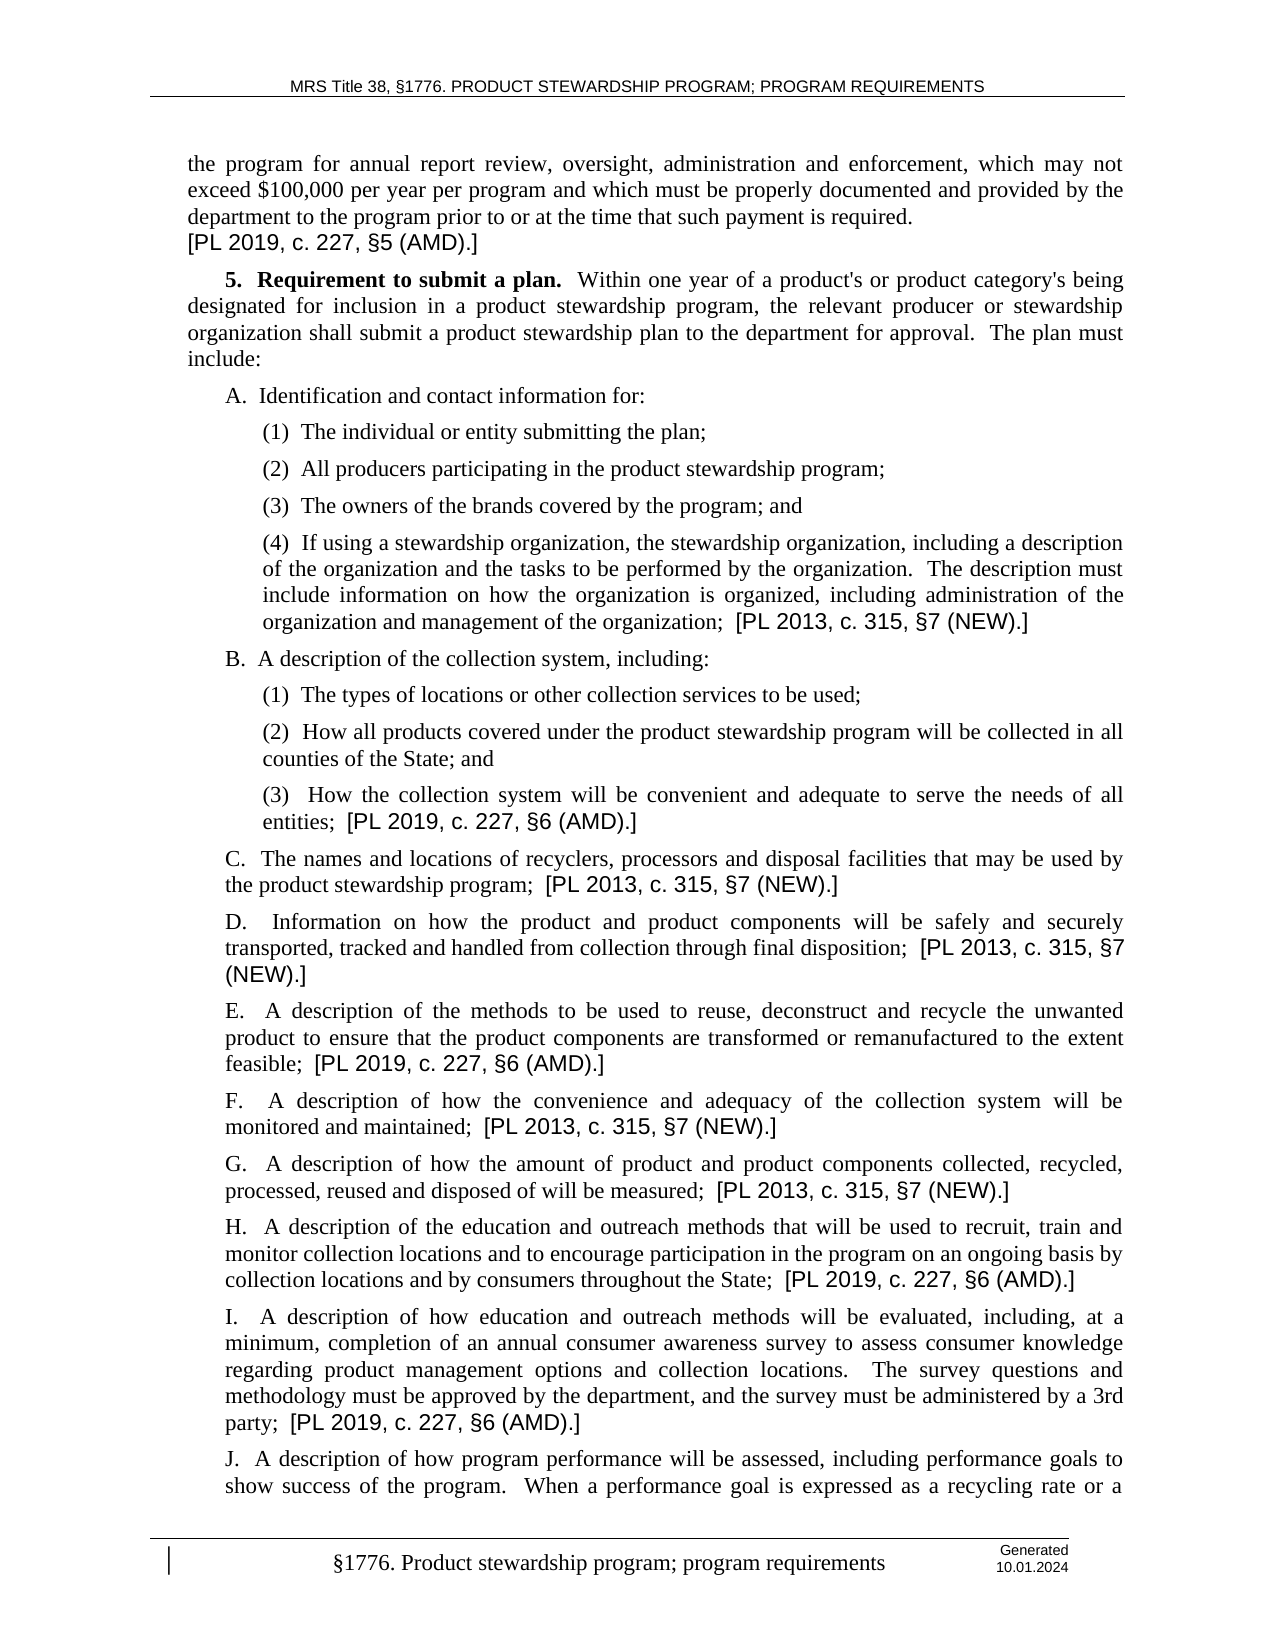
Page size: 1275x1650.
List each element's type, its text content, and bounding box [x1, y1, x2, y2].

text C. The names and locations of recyclers, processors and disposal facilities that may be used by the product stewardship program; [PL 2013, c. 315, §7 (NEW).] [225, 844, 1125, 897]
text (4) If using a stewardship organization, the stewardship organization, including a description of the organization and the tasks to be performed by the organization. The description must include information on how the organization is organized, including administration of the organization and management of the organization; [PL 2013, c. 315, §7 (NEW).] [262, 529, 1125, 634]
text A. Identification and contact information for: [225, 382, 1125, 408]
text (2) All producers participating in the product stewardship program; [262, 455, 1125, 482]
text D. Information on how the product and product components will be safely and securely transported, tracked and handled from collection through final disposition; [PL 2013, c. 315, §7 (NEW).] [225, 908, 1125, 987]
text I. A description of how education and outreach methods will be evaluated, including, at a minimum, completion of an annual consumer awareness survey to assess consumer knowledge regarding product management options and collection locations. The survey questions and methodology must be approved by the department, and the survey must be administered by a 3rd party; [PL 2019, c. 227, §6 (AMD).] [225, 1303, 1125, 1435]
text (1) The individual or entity submitting the plan; [262, 418, 1125, 445]
text G. A description of how the amount of product and product components collected, recycled, processed, reused and disposed of will be measured; [PL 2013, c. 315, §7 (NEW).] [225, 1150, 1125, 1203]
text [187, 150, 1125, 229]
text (3) The owners of the brands covered by the program; and [262, 492, 1125, 518]
text E. A description of the methods to be used to reuse, deconstruct and recycle the unwanted product to ensure that the product components are transformed or remanufactured to the extent feasible; [PL 2019, c. 227, §6 (AMD).] [225, 997, 1125, 1077]
text B. A description of the collection system, including: [225, 645, 1125, 671]
text F. A description of how the convenience and adequacy of the collection system will be monitored and maintained; [PL 2013, c. 315, §7 (NEW).] [225, 1087, 1125, 1140]
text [225, 1445, 1125, 1498]
text [PL 2019, c. 227, §5 (AMD).] [187, 229, 1125, 255]
text H. A description of the education and outreach methods that will be used to recruit, train and monitor collection locations and to encourage participation in the program on an ongoing basis by collection locations and by consumers throughout the State; [PL 2019, c. 227, §6 (AMD).] [225, 1213, 1125, 1293]
text 5. Requirement to submit a plan. Within one year of a product's or product category's being designated for inclusion in a product stewardship program, the relevant producer or stewardship organization shall submit a product stewardship plan to the department for approval. The plan must include: [187, 266, 1125, 371]
text (2) How all products covered under the product stewardship program will be collected in all counties of the State; and [262, 718, 1125, 771]
text (3) How the collection system will be convenient and adequate to serve the needs of all entities; [PL 2019, c. 227, §6 (AMD).] [262, 781, 1125, 834]
text (1) The types of locations or other collection services to be used; [262, 681, 1125, 708]
